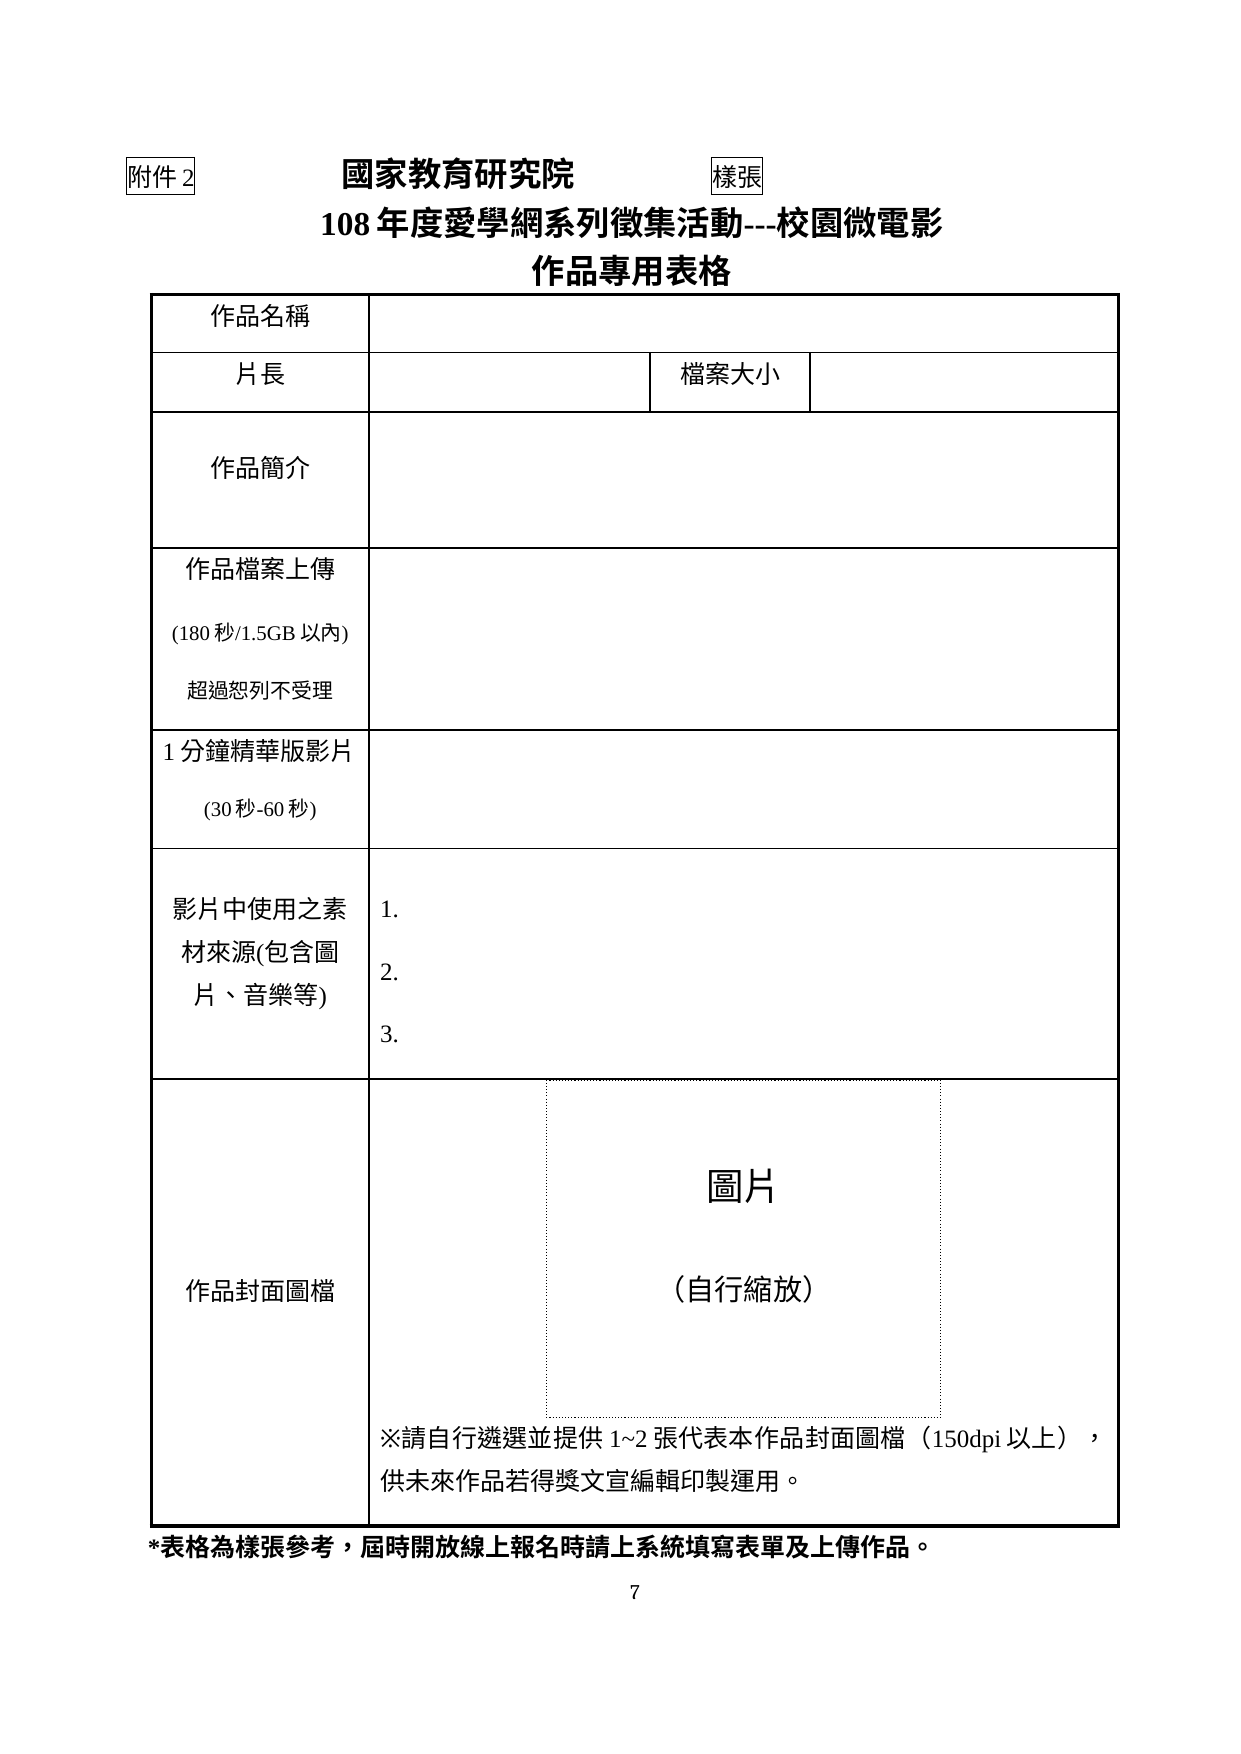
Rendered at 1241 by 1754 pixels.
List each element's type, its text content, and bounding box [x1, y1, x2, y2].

text 作品專用表格 [126, 244, 1137, 293]
table_cell [370, 731, 1117, 847]
table_cell ※請自行遴選並提供1~2張代表本作品封面圖檔（150dpi以上），供未來作品若得獎文宣編輯印製運用。 [370, 1080, 1117, 1524]
table_header 作品名稱 [153, 296, 368, 352]
text 附件2 國家教育研究院 樣張 [126, 148, 1122, 196]
text 108年度愛學網系列徵集活動---校園微電影 [126, 196, 1137, 244]
table_cell [370, 549, 1117, 729]
table_cell 作品檔案上傳 (180秒/1.5GB以內) 超過恕列不受理 [153, 549, 368, 729]
table_cell 作品封面圖檔 [153, 1080, 368, 1524]
table_cell [370, 413, 1117, 547]
table_header [370, 296, 1117, 352]
table_cell 作品簡介 [153, 413, 368, 547]
text *表格為樣張參考，屆時開放線上報名時請上系統填寫表單及上傳作品。 [148, 1527, 1122, 1564]
table_cell 1. 2. 3. [370, 849, 1117, 1078]
table_cell 檔案大小 [651, 353, 809, 411]
table_cell 片長 [153, 353, 368, 411]
table_cell 1分鐘精華版影片 (30秒-60秒) [153, 731, 368, 847]
table_cell [811, 353, 1117, 411]
table_cell 影片中使用之素材來源(包含圖片、音樂等) [153, 849, 368, 1078]
table_cell [370, 353, 649, 411]
